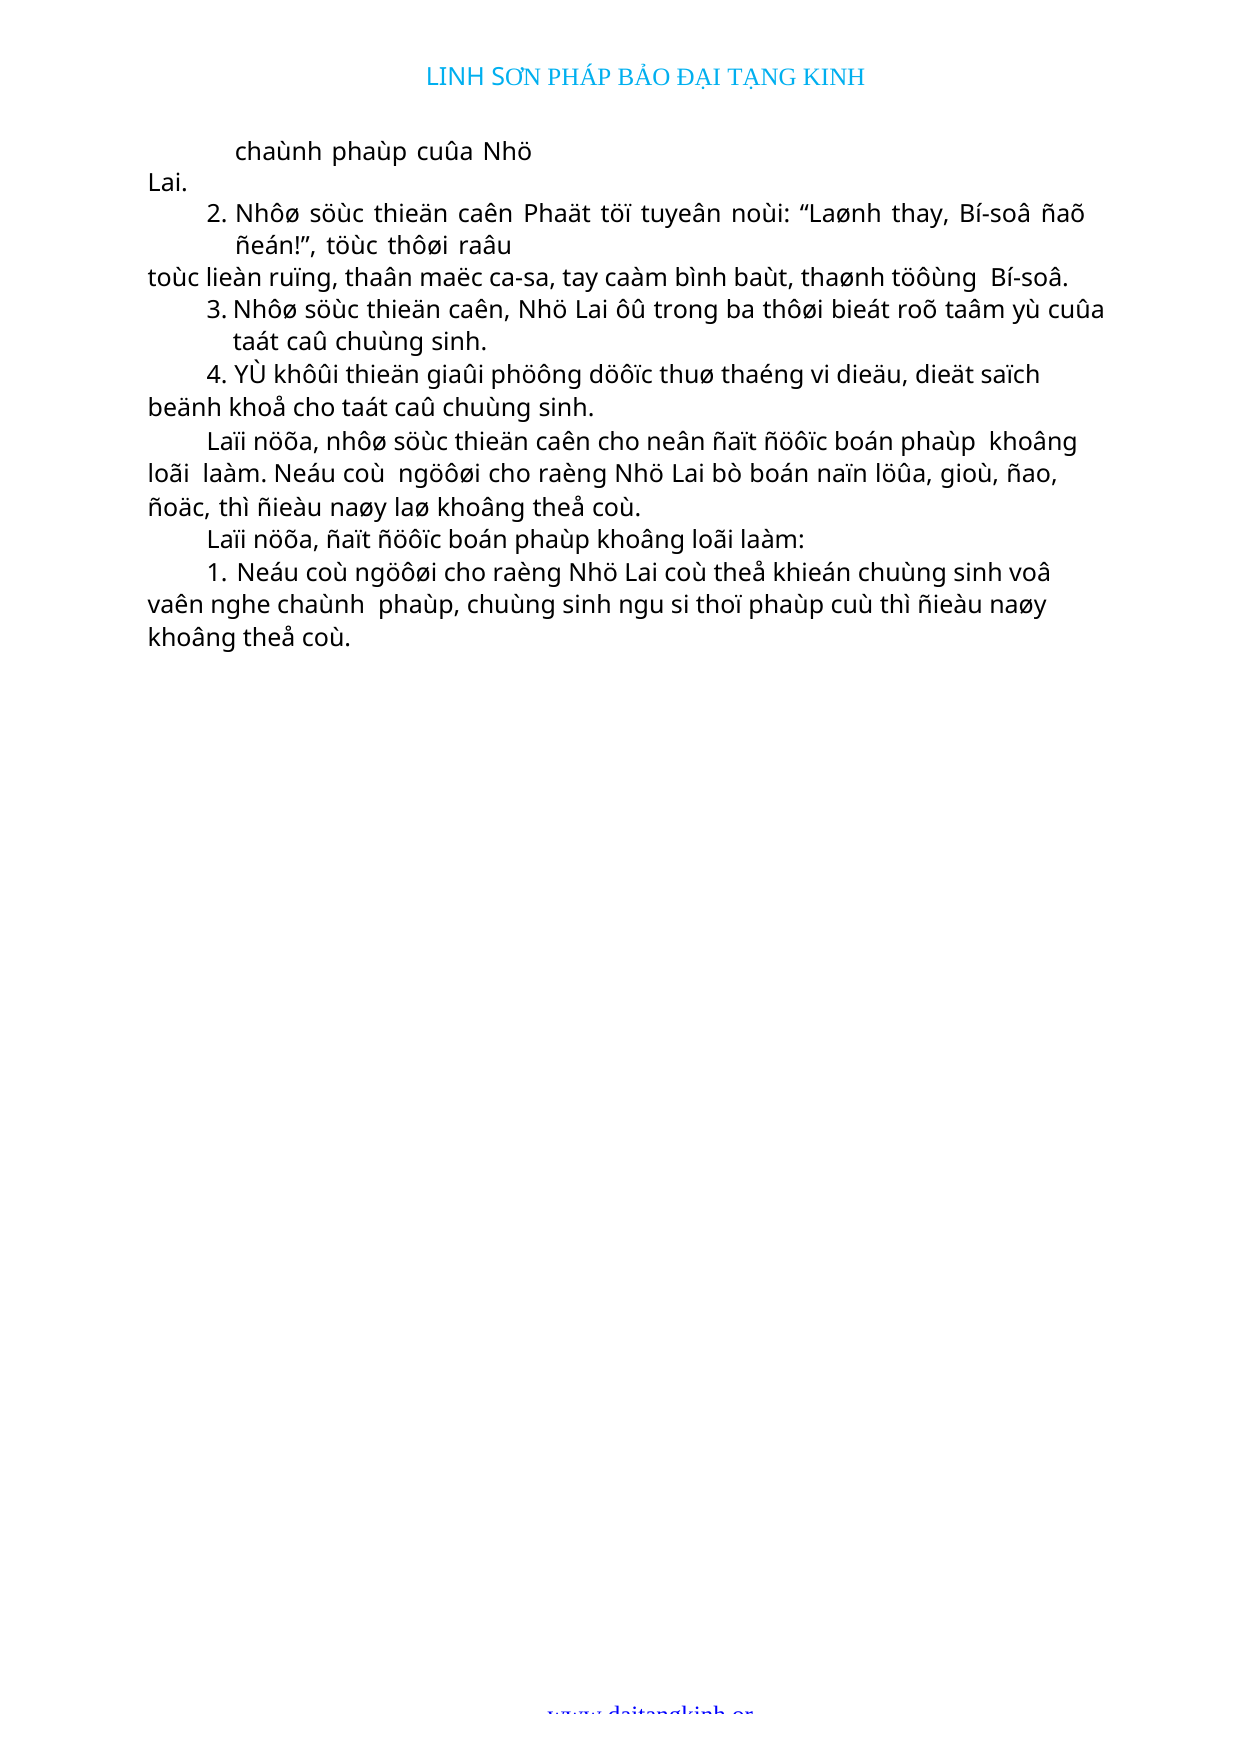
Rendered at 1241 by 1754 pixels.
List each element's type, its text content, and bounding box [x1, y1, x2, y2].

text Lai. [147, 166, 1105, 198]
list Nhôø söùc thieän caên, Nhö Lai ôû trong ba thôøi bieát roõ taâm yù cuûa taát caû chuùng sinh. [206, 293, 1105, 357]
list Nhôø söùc thieän caên Phaät töï tuyeân noùi: “Laønh thay, Bí-soâ ñaõ ñeán!”, töùc thôøi raâu [206, 198, 1105, 261]
text toùc lieàn ruïng, thaân maëc ca-sa, tay caàm bình baùt, thaønh töôùng Bí-soâ. [147, 261, 1105, 293]
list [206, 135, 1105, 166]
text Laïi nöõa, nhôø söùc thieän caên cho neân ñaït ñöôïc boán phaùp khoâng loãi laàm. Neáu coù ngöôøi cho raèng Nhö Lai bò boán naïn löûa, gioù, ñao, ñoäc, thì ñieàu naøy laø khoâng theå coù. [147, 423, 1082, 523]
list Neáu coù ngöôøi cho raèng Nhö Lai coù theå khieán chuùng sinh voâ vaên nghe chaùnh phaùp, chuùng sinh ngu si thoï phaùp cuù thì ñieàu naøy khoâng theå coù. [147, 555, 1093, 653]
text Laïi nöõa, ñaït ñöôïc boán phaùp khoâng loãi laàm: [206, 523, 1105, 555]
list YÙ khôûi thieän giaûi phöông döôïc thuø thaéng vi dieäu, dieät saïch beänh khoå cho taát caû chuùng sinh. [147, 357, 1093, 423]
